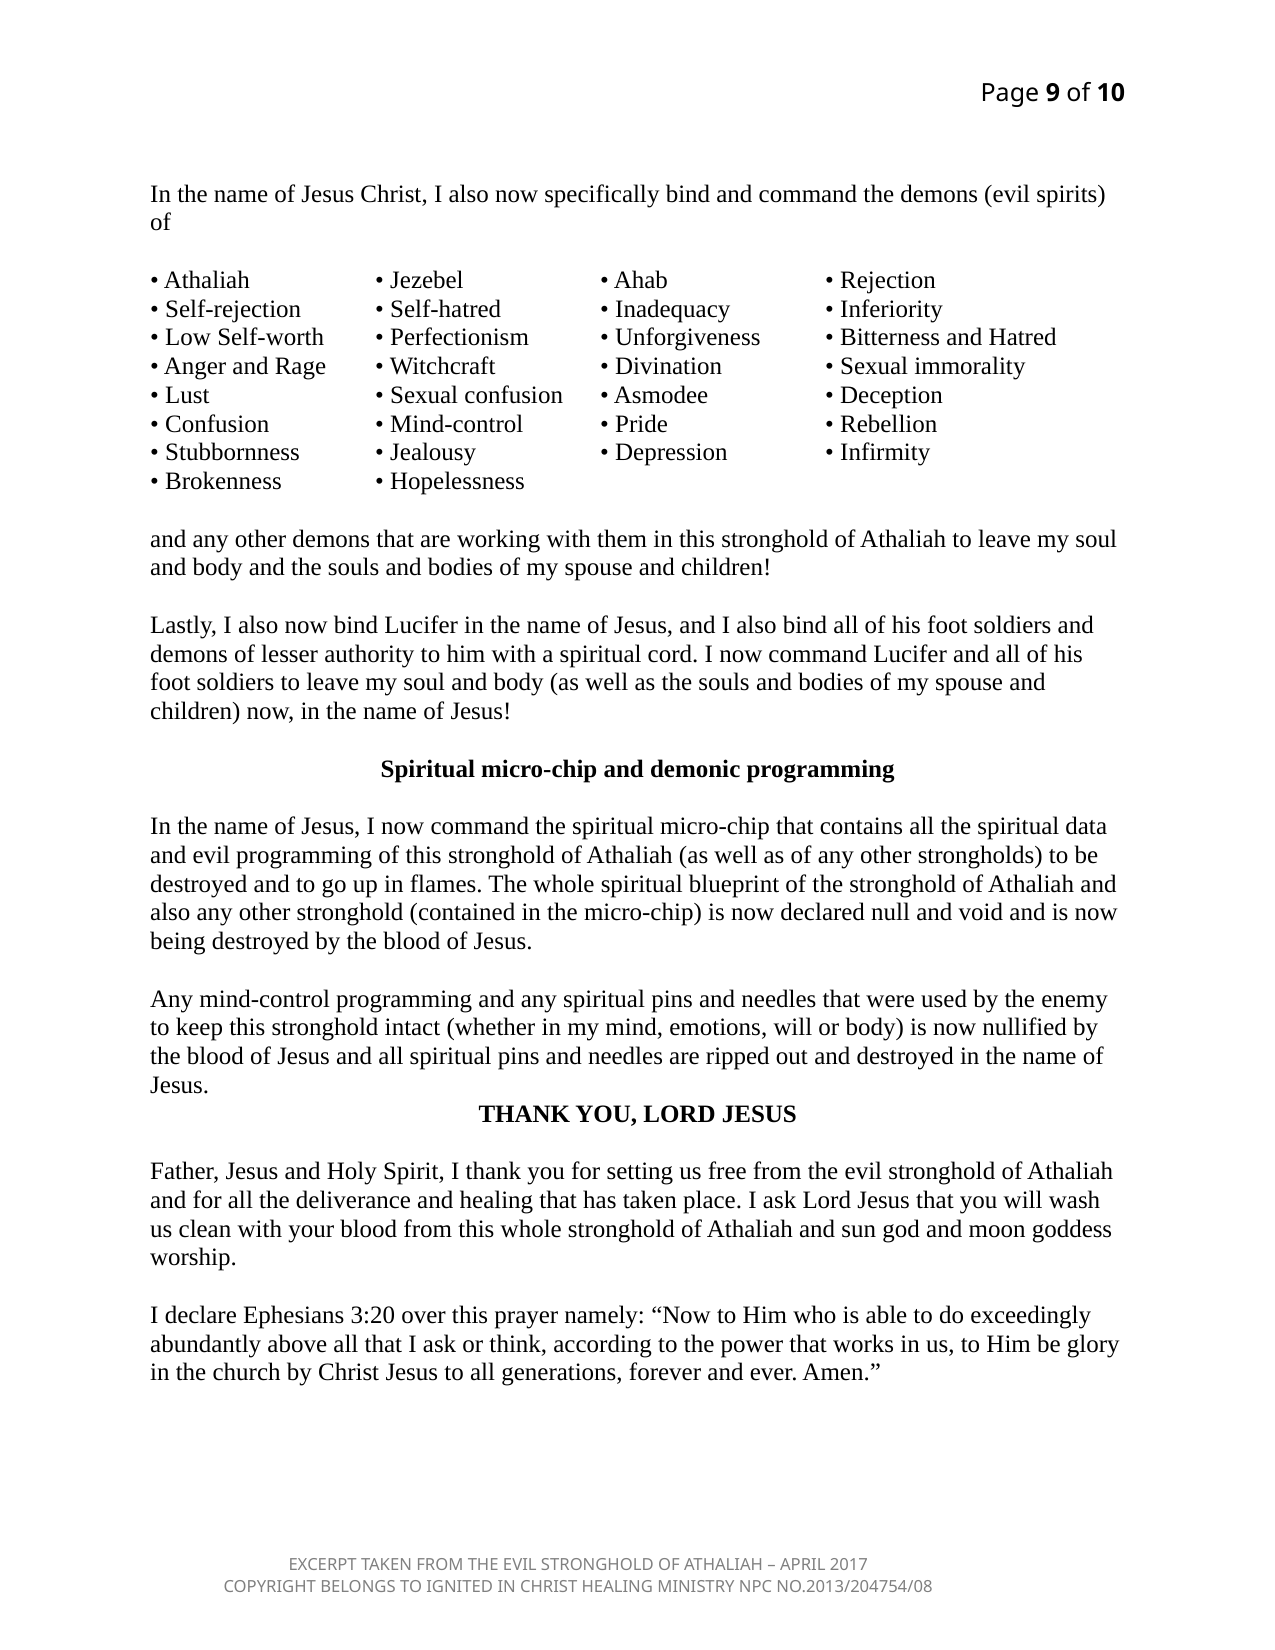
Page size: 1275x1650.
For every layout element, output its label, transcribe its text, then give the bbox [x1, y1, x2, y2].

text and any other demons that are working with them in this stronghold of Athaliah to leave my soul and body and the souls and bodies of my spouse and children! [150, 524, 1125, 581]
text • Anger and Rage • Witchcraft • Divination • Sexual immorality [150, 351, 1125, 380]
text Father, Jesus and Holy Spirit, I thank you for setting us free from the evil stronghold of Athaliah and for all the deliverance and healing that has taken place. I ask Lord Jesus that you will wash us clean with your blood from this whole stronghold of Athaliah and sun god and moon goddess worship. [150, 1156, 1125, 1271]
text Any mind-control programming and any spiritual pins and needles that were used by the enemy to keep this stronghold intact (whether in my mind, emotions, will or body) is now nullified by the blood of Jesus and all spiritual pins and needles are ripped out and destroyed in the name of Jesus. [150, 984, 1125, 1099]
text • Brokenness • Hopelessness [150, 466, 1125, 495]
text • Lust • Sexual confusion • Asmodee • Deception [150, 380, 1125, 409]
text Spiritual micro-chip and demonic programming [150, 754, 1125, 782]
text • Stubbornness • Jealousy • Depression • Infirmity [150, 437, 1125, 466]
text I declare Ephesians 3:20 over this prayer namely: “Now to Him who is able to do exceedingly abundantly above all that I ask or think, according to the power that works in us, to Him be glory in the church by Christ Jesus to all generations, forever and ever. Amen.” [150, 1300, 1125, 1386]
text • Self-rejection • Self-hatred • Inadequacy • Inferiority [150, 294, 1125, 322]
text Lastly, I also now bind Lucifer in the name of Jesus, and I also bind all of his foot soldiers and demons of lesser authority to him with a spiritual cord. I now command Lucifer and all of his foot soldiers to leave my soul and body (as well as the souls and bodies of my spouse and children) now, in the name of Jesus! [150, 610, 1125, 725]
text In the name of Jesus, I now command the spiritual micro-chip that contains all the spiritual data and evil programming of this stronghold of Athaliah (as well as of any other strongholds) to be destroyed and to go up in flames. The whole spiritual blueprint of the stronghold of Athaliah and also any other stronghold (contained in the micro-chip) is now declared null and void and is now being destroyed by the blood of Jesus. [150, 811, 1125, 955]
text THANK YOU, LORD JESUS [150, 1099, 1125, 1127]
text • Athaliah • Jezebel • Ahab • Rejection [150, 265, 1125, 294]
text In the name of Jesus Christ, I also now specifically bind and command the demons (evil spirits) of [150, 179, 1125, 236]
text • Confusion • Mind-control • Pride • Rebellion [150, 409, 1125, 437]
text • Low Self-worth • Perfectionism • Unforgiveness • Bitterness and Hatred [150, 322, 1125, 351]
